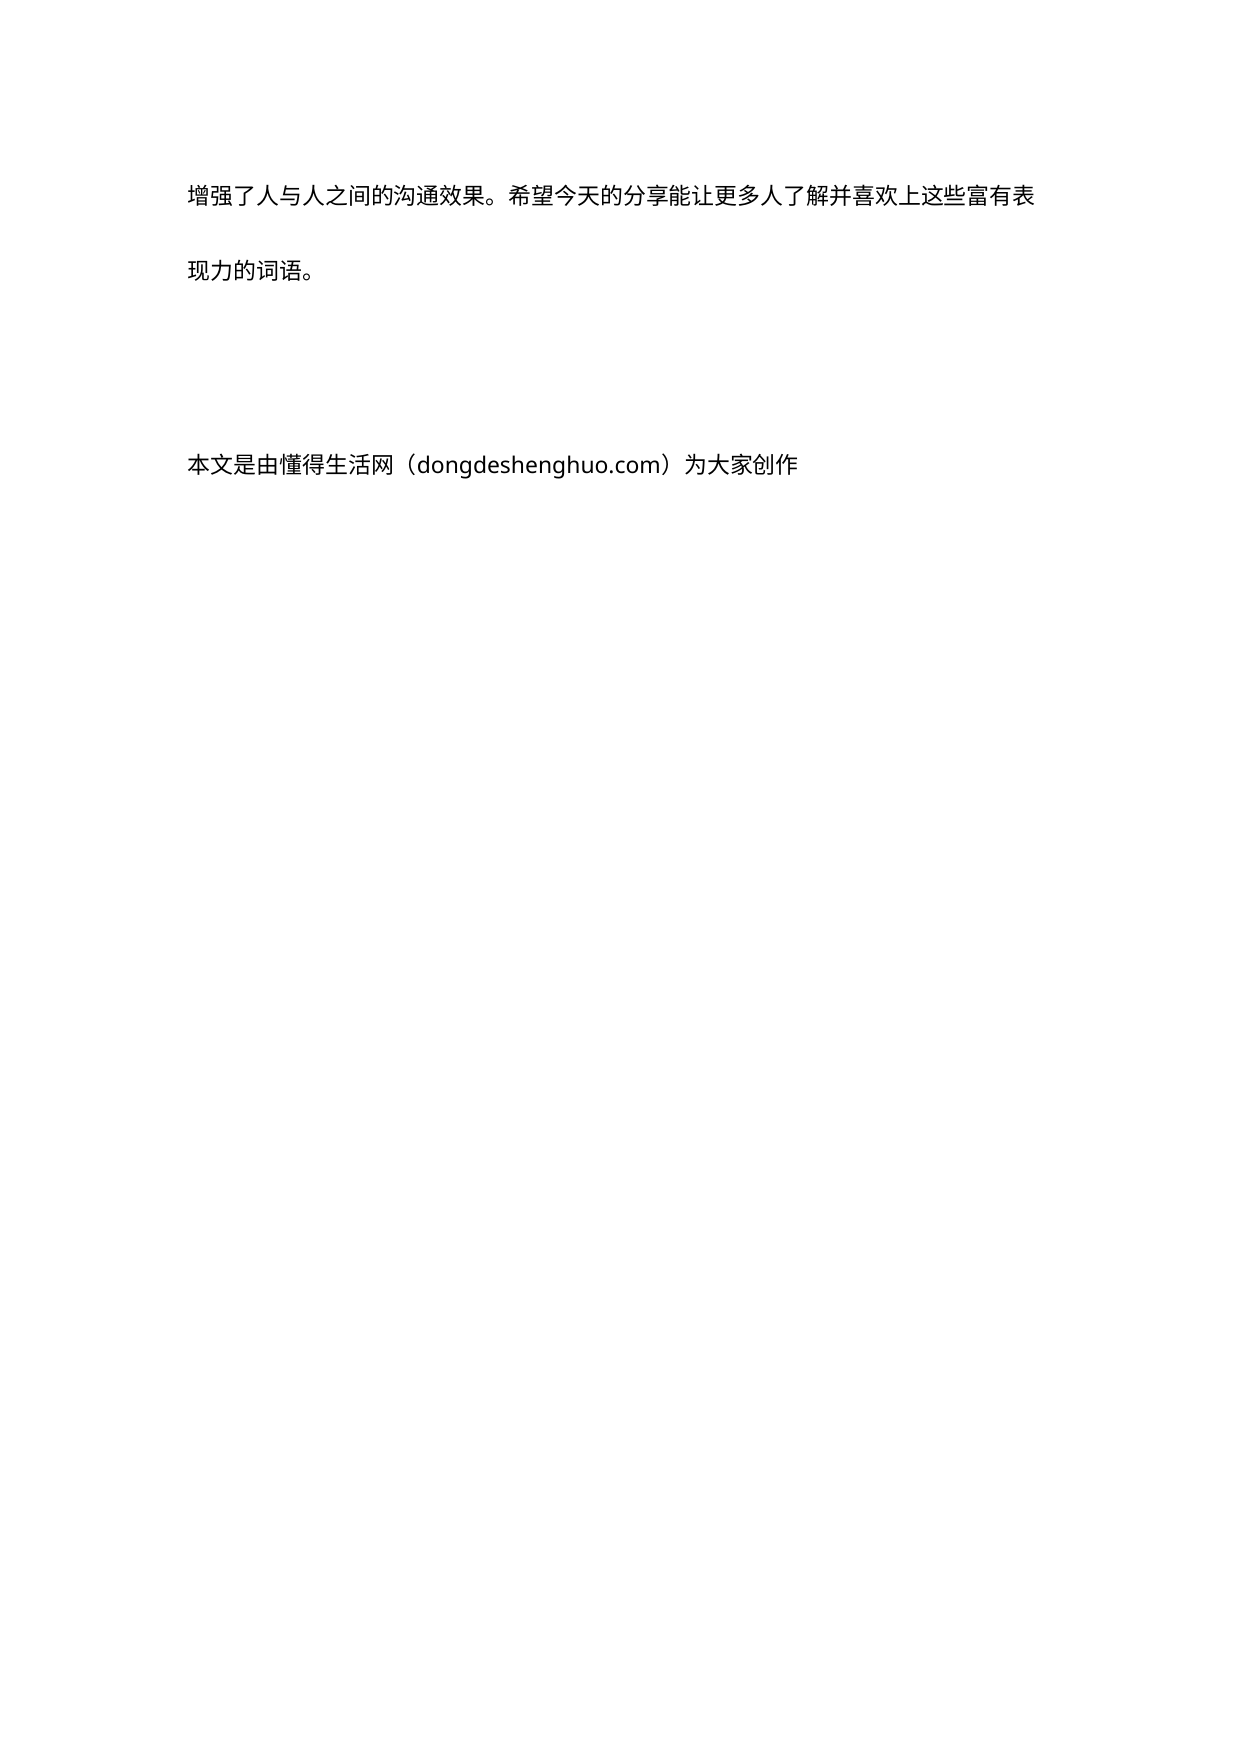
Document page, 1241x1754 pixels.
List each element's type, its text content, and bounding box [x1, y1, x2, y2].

text 本文是由懂得生活网（dongdeshenghuo.com）为大家创作 [187, 431, 1053, 496]
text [187, 162, 1053, 302]
